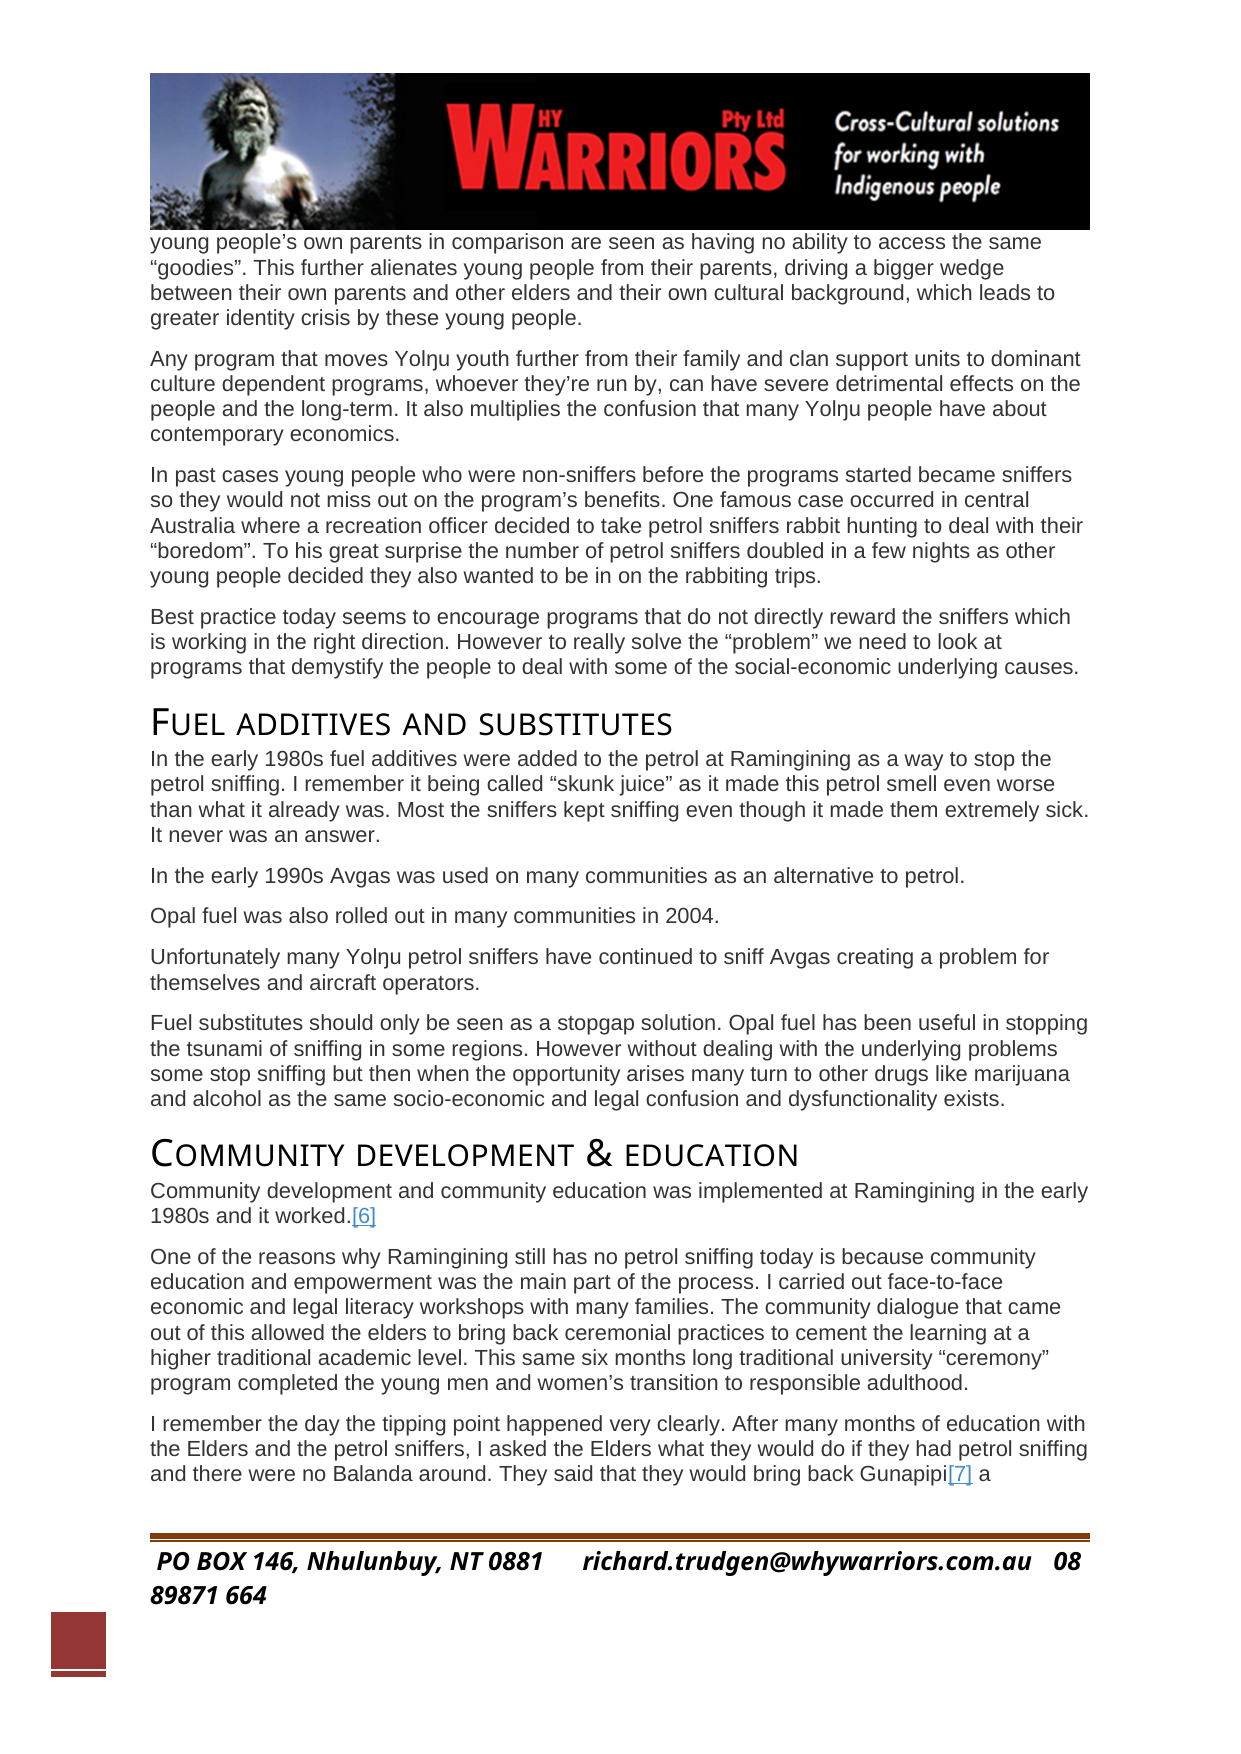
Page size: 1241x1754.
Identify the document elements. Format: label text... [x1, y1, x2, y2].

text Best practice today seems to encourage programs that do not directly reward the sniffers which is working in the right direction. However to really solve the “problem” we need to look at programs that demystify the people to deal with some of the social-economic underlying causes. [150, 604, 1090, 679]
text Community development and community education was implemented at Ramingining in the early 1980s and it worked.[6] [150, 1178, 1090, 1228]
text Fuel substitutes should only be seen as a stopgap solution. Opal fuel has been useful in stopping the tsunami of sniffing in some regions. However without dealing with the underlying problems some stop sniffing but then when the opportunity arises many turn to other drugs like marijuana and alcohol as the same socio-economic and legal confusion and dysfunctionality exists. [150, 1010, 1090, 1111]
picture [150, 73, 1090, 230]
text In the early 1980s fuel additives were added to the petrol at Ramingining as a way to stop the petrol sniffing. I remember it being called “skunk juice” as it made this petrol smell even worse than what it already was. Most the sniffers kept sniffing even though it made them extremely sick. It never was an answer. [150, 746, 1090, 847]
text Unfortunately many Yolŋu petrol sniffers have continued to sniff Avgas creating a problem for themselves and aircraft operators. [150, 944, 1090, 995]
subtitle Fuel additives and substitutes [150, 695, 1090, 746]
text Opal fuel was also rolled out in many communities in 2004. [150, 903, 1090, 929]
text In past cases young people who were non-sniffers before the programs started became sniffers so they would not miss out on the program’s benefits. One famous case occurred in central Australia where a recreation officer decided to take petrol sniffers rabbit hunting to deal with their “boredom”. To his great surprise the number of petrol sniffers doubled in a few nights as other young people decided they also wanted to be in on the rabbiting trips. [150, 462, 1090, 588]
text One of the reasons why Ramingining still has no petrol sniffing today is because community education and empowerment was the main part of the process. I carried out face-to-face economic and legal literacy workshops with many families. The community dialogue that came out of this allowed the elders to bring back ceremonial practices to cement the learning at a higher traditional academic level. This same six months long traditional university “ceremony” program completed the young men and women’s transition to responsible adulthood. [150, 1244, 1090, 1395]
text Any program that moves Yolŋu youth further from their family and clan support units to dominant culture dependent programs, whoever they’re run by, can have severe detrimental effects on the people and the long-term. It also multiplies the confusion that many Yolŋu people have about contemporary economics. [150, 346, 1090, 447]
text In the early 1990s Avgas was used on many communities as an alternative to petrol. [150, 863, 1090, 888]
subtitle Community development & education [150, 1127, 1090, 1178]
